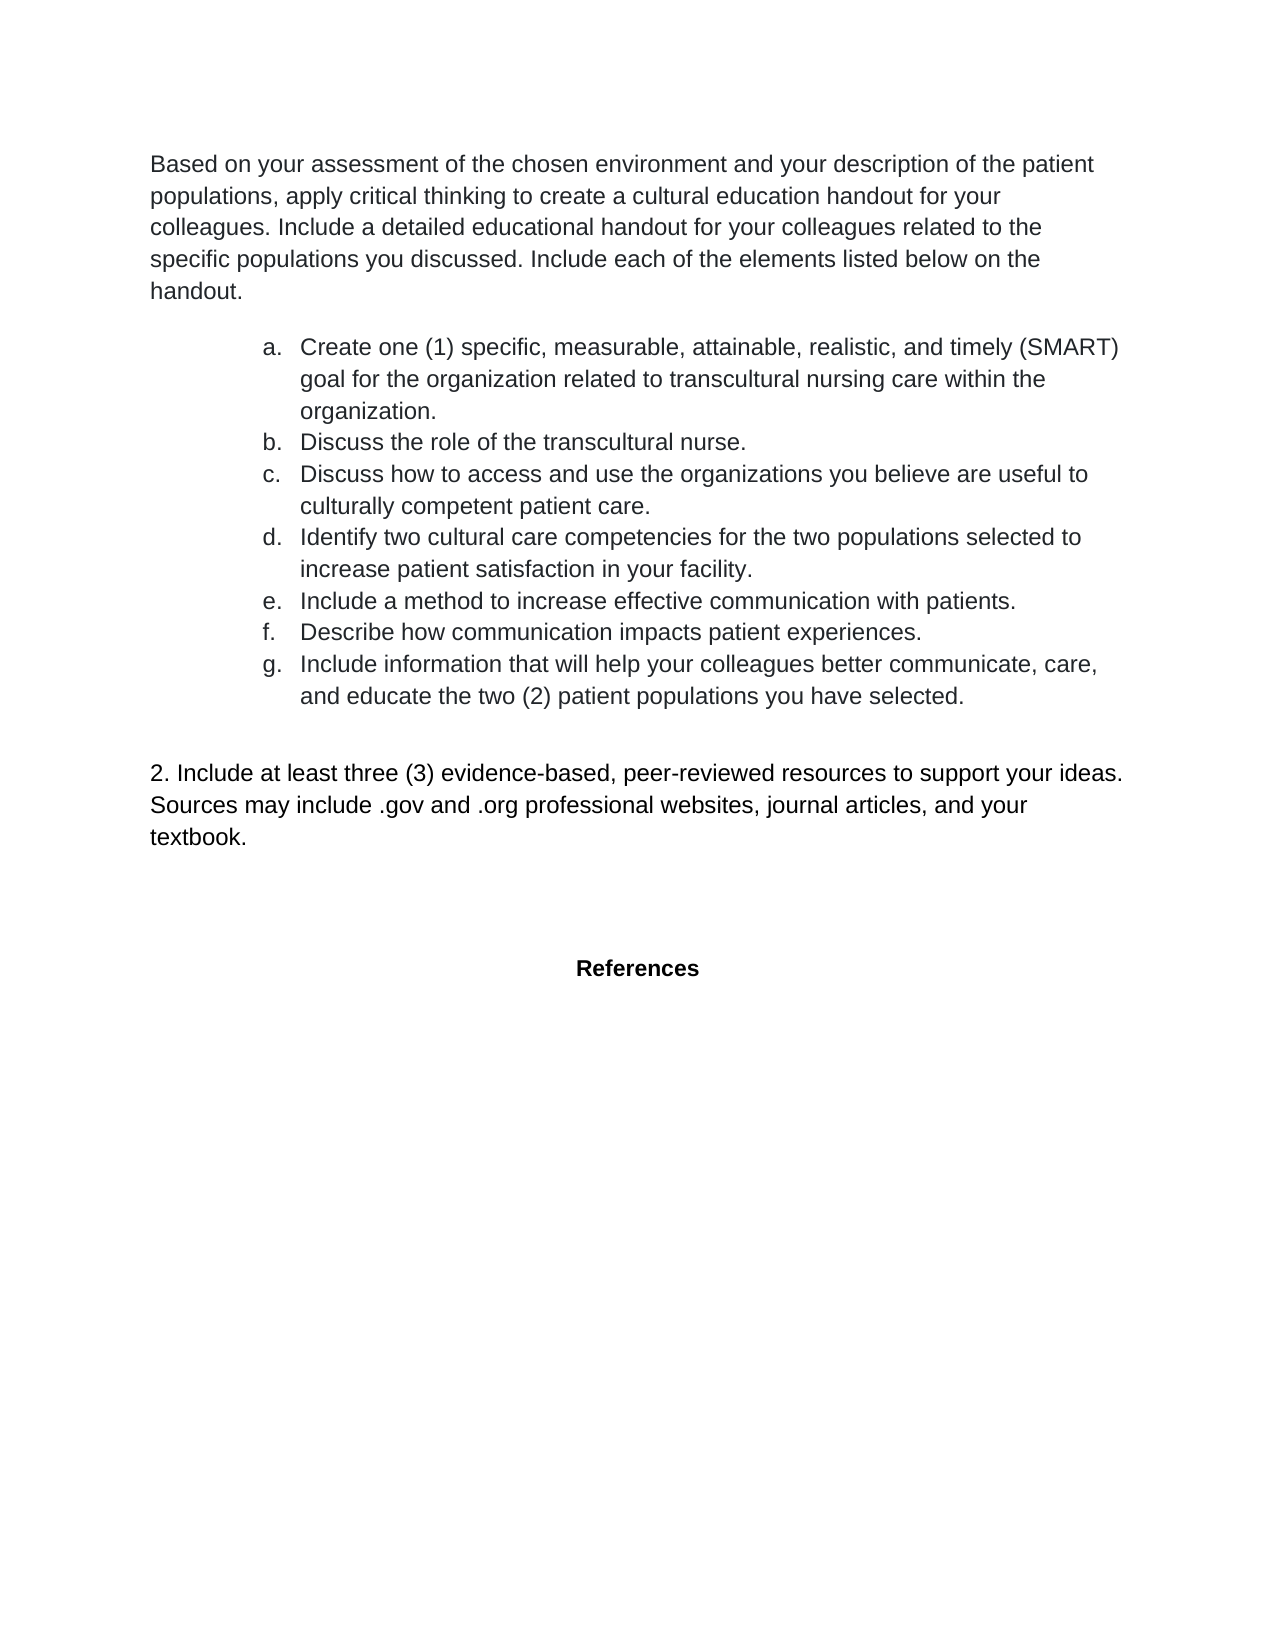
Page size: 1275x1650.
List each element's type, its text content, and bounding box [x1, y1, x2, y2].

text References [150, 955, 1125, 982]
list Include information that will help your colleagues better communicate, care, and educate the two (2) patient populations you have selected. [262, 650, 1125, 709]
list Create one (1) specific, measurable, attainable, realistic, and timely (SMART) goal for the organization related to transcultural nursing care within the organization. [262, 333, 1125, 424]
text 2. Include at least three (3) evidence-based, peer-reviewed resources to support your ideas. Sources may include .gov and .org professional websites, journal articles, and your textbook. [150, 759, 1125, 850]
list Discuss how to access and use the organizations you believe are useful to culturally competent patient care. [262, 460, 1125, 519]
list Identify two cultural care competencies for the two populations selected to increase patient satisfaction in your facility. [262, 523, 1125, 583]
text Based on your assessment of the chosen environment and your description of the patient populations, apply critical thinking to create a cultural education handout for your colleagues. Include a detailed educational handout for your colleagues related to the specific populations you discussed. Include each of the elements listed below on the handout. [150, 150, 1125, 304]
list Describe how communication impacts patient experiences. [262, 618, 1125, 646]
list Include a method to increase effective communication with patients. [262, 587, 1125, 614]
list Discuss the role of the transcultural nurse. [262, 428, 1125, 456]
